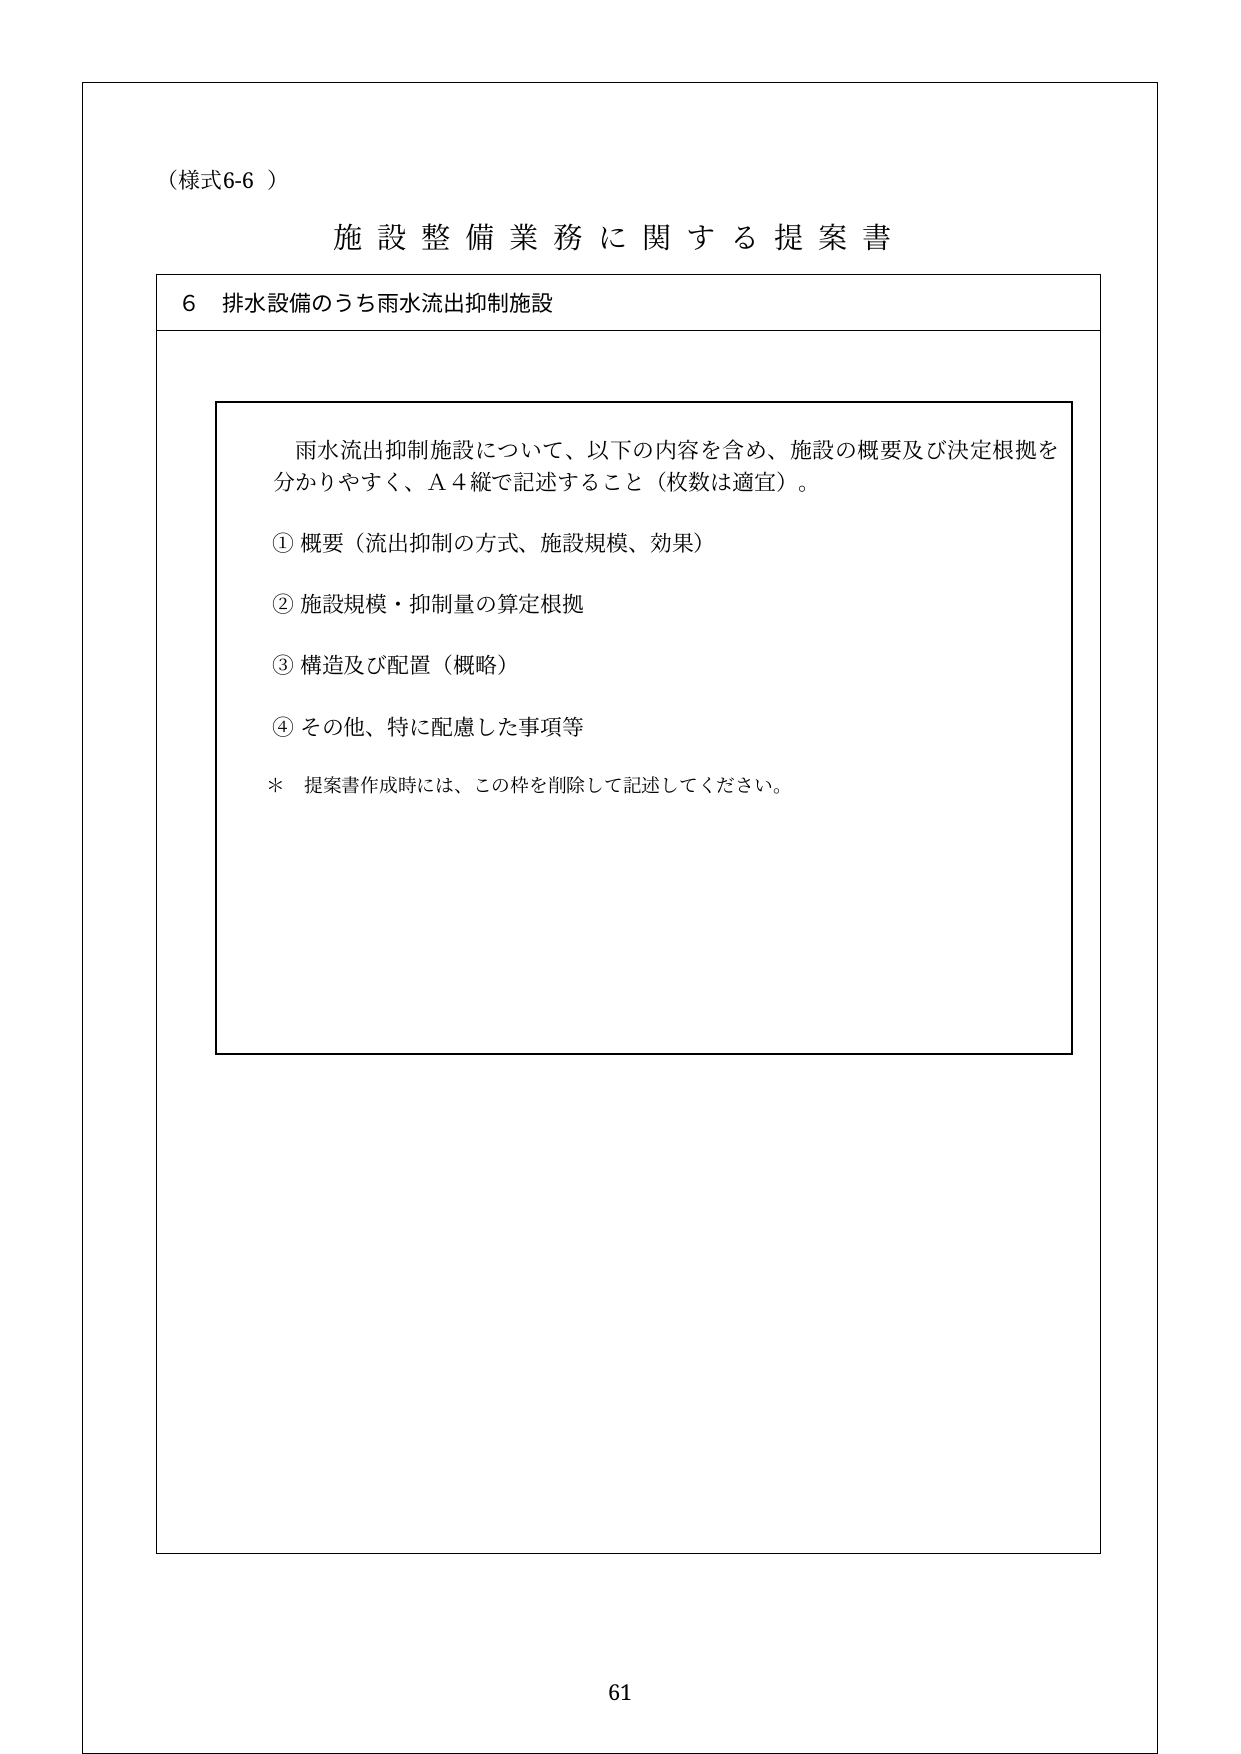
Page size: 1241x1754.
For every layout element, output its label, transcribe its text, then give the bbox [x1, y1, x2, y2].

table_header ６ 排水設備のうち雨水流出抑制施設 [157, 275, 1100, 329]
table_cell [157, 331, 1100, 1553]
text 施設整備業務に関する提案書 [156, 198, 1084, 273]
subtitle （様式6-6） [156, 160, 1084, 198]
